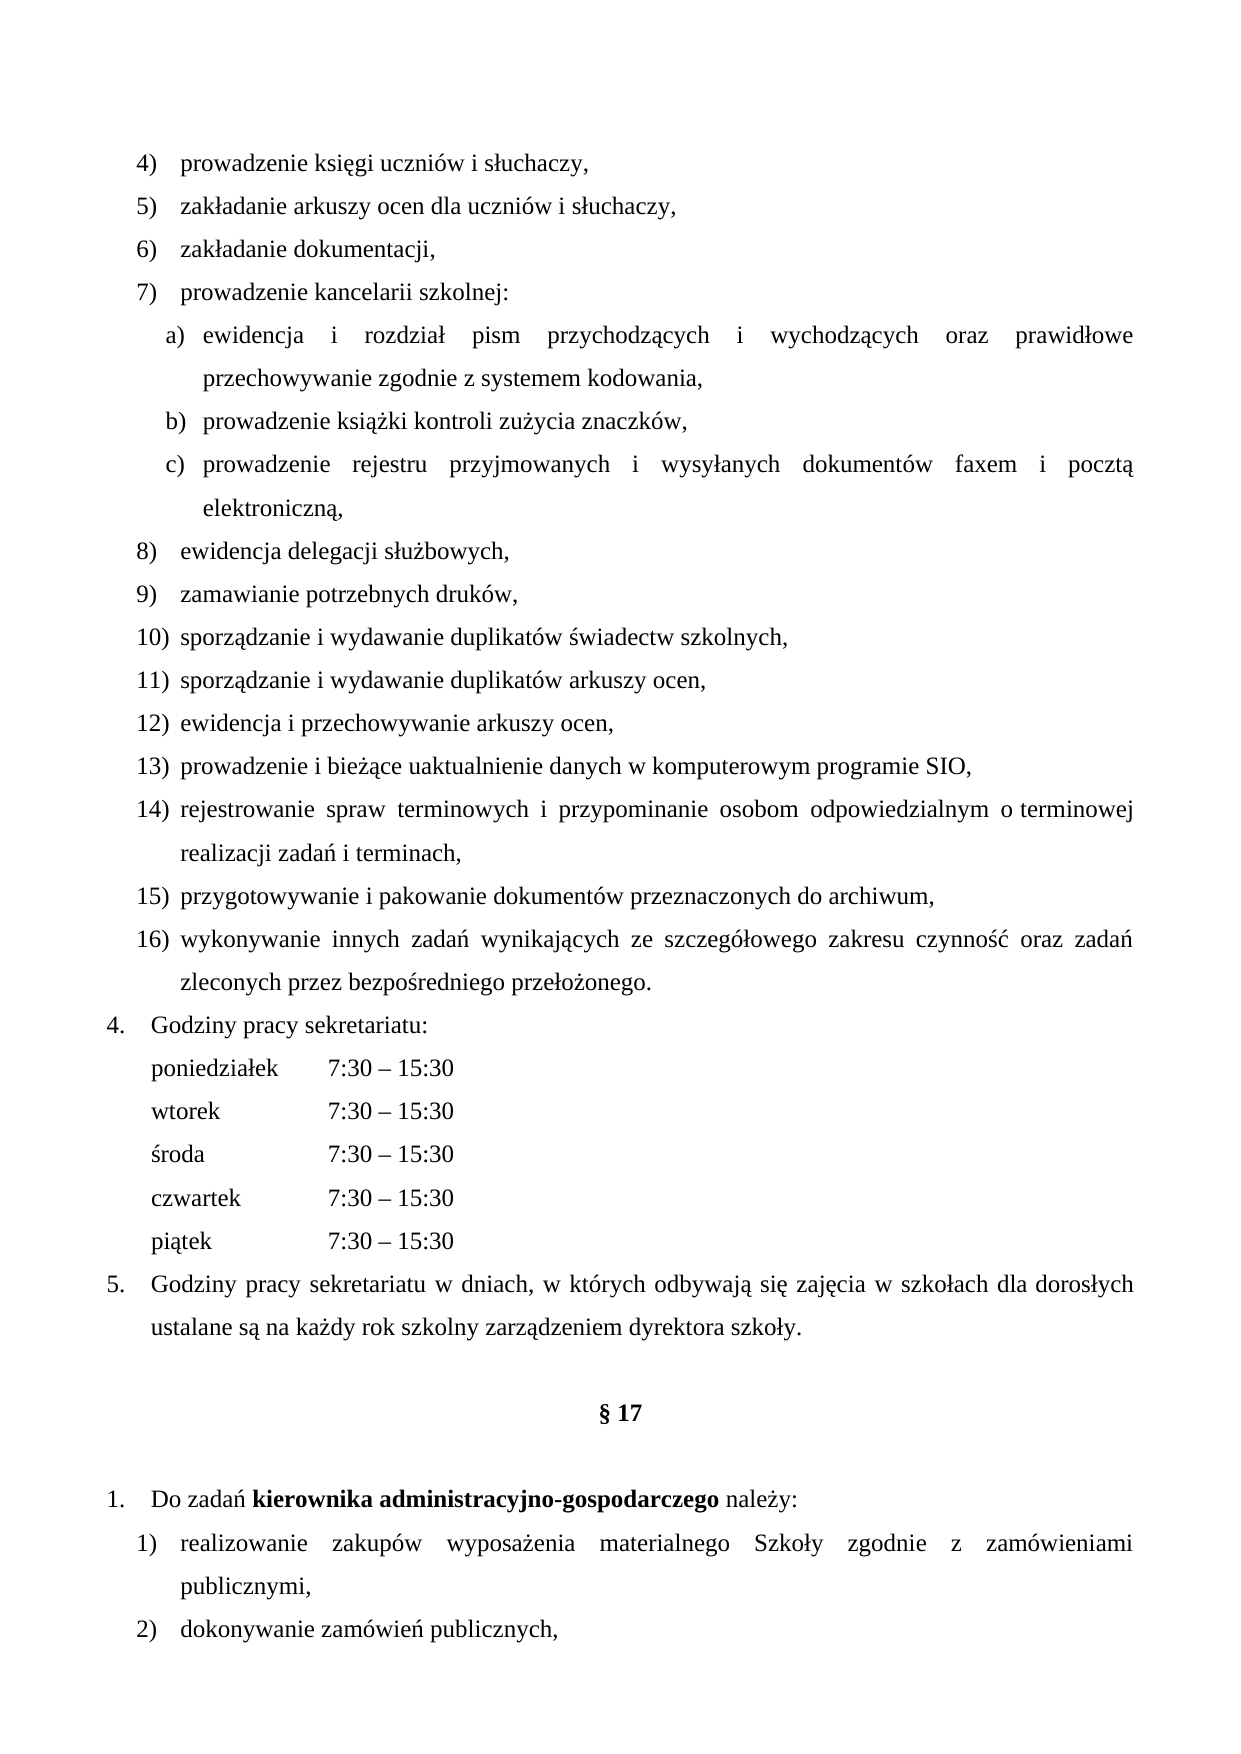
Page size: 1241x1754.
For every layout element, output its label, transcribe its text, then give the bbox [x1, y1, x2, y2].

list prowadzenie i bieżące uaktualnienie danych w komputerowym programie SIO, [136, 751, 1134, 780]
text § 17 [106, 1398, 1134, 1427]
list Godziny pracy sekretariatu w dniach, w których odbywają się zajęcia w szkołach dla dorosłych ustalane są na każdy rok szkolny zarządzeniem dyrektora szkoły. [106, 1269, 1134, 1341]
text środa 7:30 – 15:30 [151, 1139, 1134, 1168]
text poniedziałek 7:30 – 15:30 [151, 1053, 1134, 1082]
list zamawianie potrzebnych druków, [136, 579, 1134, 608]
list prowadzenie kancelarii szkolnej: [136, 277, 1134, 306]
list prowadzenie księgi uczniów i słuchaczy, [136, 148, 1134, 176]
list Godziny pracy sekretariatu: [106, 1010, 1134, 1039]
list sporządzanie i wydawanie duplikatów arkuszy ocen, [136, 665, 1134, 694]
list ewidencja delegacji służbowych, [136, 536, 1134, 564]
list sporządzanie i wydawanie duplikatów świadectw szkolnych, [136, 622, 1134, 651]
list zakładanie dokumentacji, [136, 234, 1134, 263]
text czwartek 7:30 – 15:30 [151, 1183, 1134, 1211]
text piątek 7:30 – 15:30 [151, 1226, 1134, 1254]
list Do zadań kierownika administracyjno-gospodarczego należy: [106, 1484, 1134, 1513]
list zakładanie arkuszy ocen dla uczniów i słuchaczy, [136, 191, 1134, 219]
list prowadzenie książki kontroli zużycia znaczków, [165, 406, 1134, 435]
list przygotowywanie i pakowanie dokumentów przeznaczonych do archiwum, [136, 881, 1134, 909]
list realizowanie zakupów wyposażenia materialnego Szkoły zgodnie z zamówieniami publicznymi, [136, 1528, 1134, 1599]
list dokonywanie zamówień publicznych, [136, 1614, 1134, 1643]
list ewidencja i rozdział pism przychodzących i wychodzących oraz prawidłowe przechowywanie zgodnie z systemem kodowania, [165, 320, 1134, 392]
text wtorek 7:30 – 15:30 [151, 1096, 1134, 1125]
list rejestrowanie spraw terminowych i przypominanie osobom odpowiedzialnym o terminowej realizacji zadań i terminach, [136, 794, 1134, 866]
list prowadzenie rejestru przyjmowanych i wysyłanych dokumentów faxem i pocztą elektroniczną, [165, 449, 1134, 521]
list wykonywanie innych zadań wynikających ze szczegółowego zakresu czynność oraz zadań zleconych przez bezpośredniego przełożonego. [136, 924, 1134, 996]
list ewidencja i przechowywanie arkuszy ocen, [136, 708, 1134, 737]
